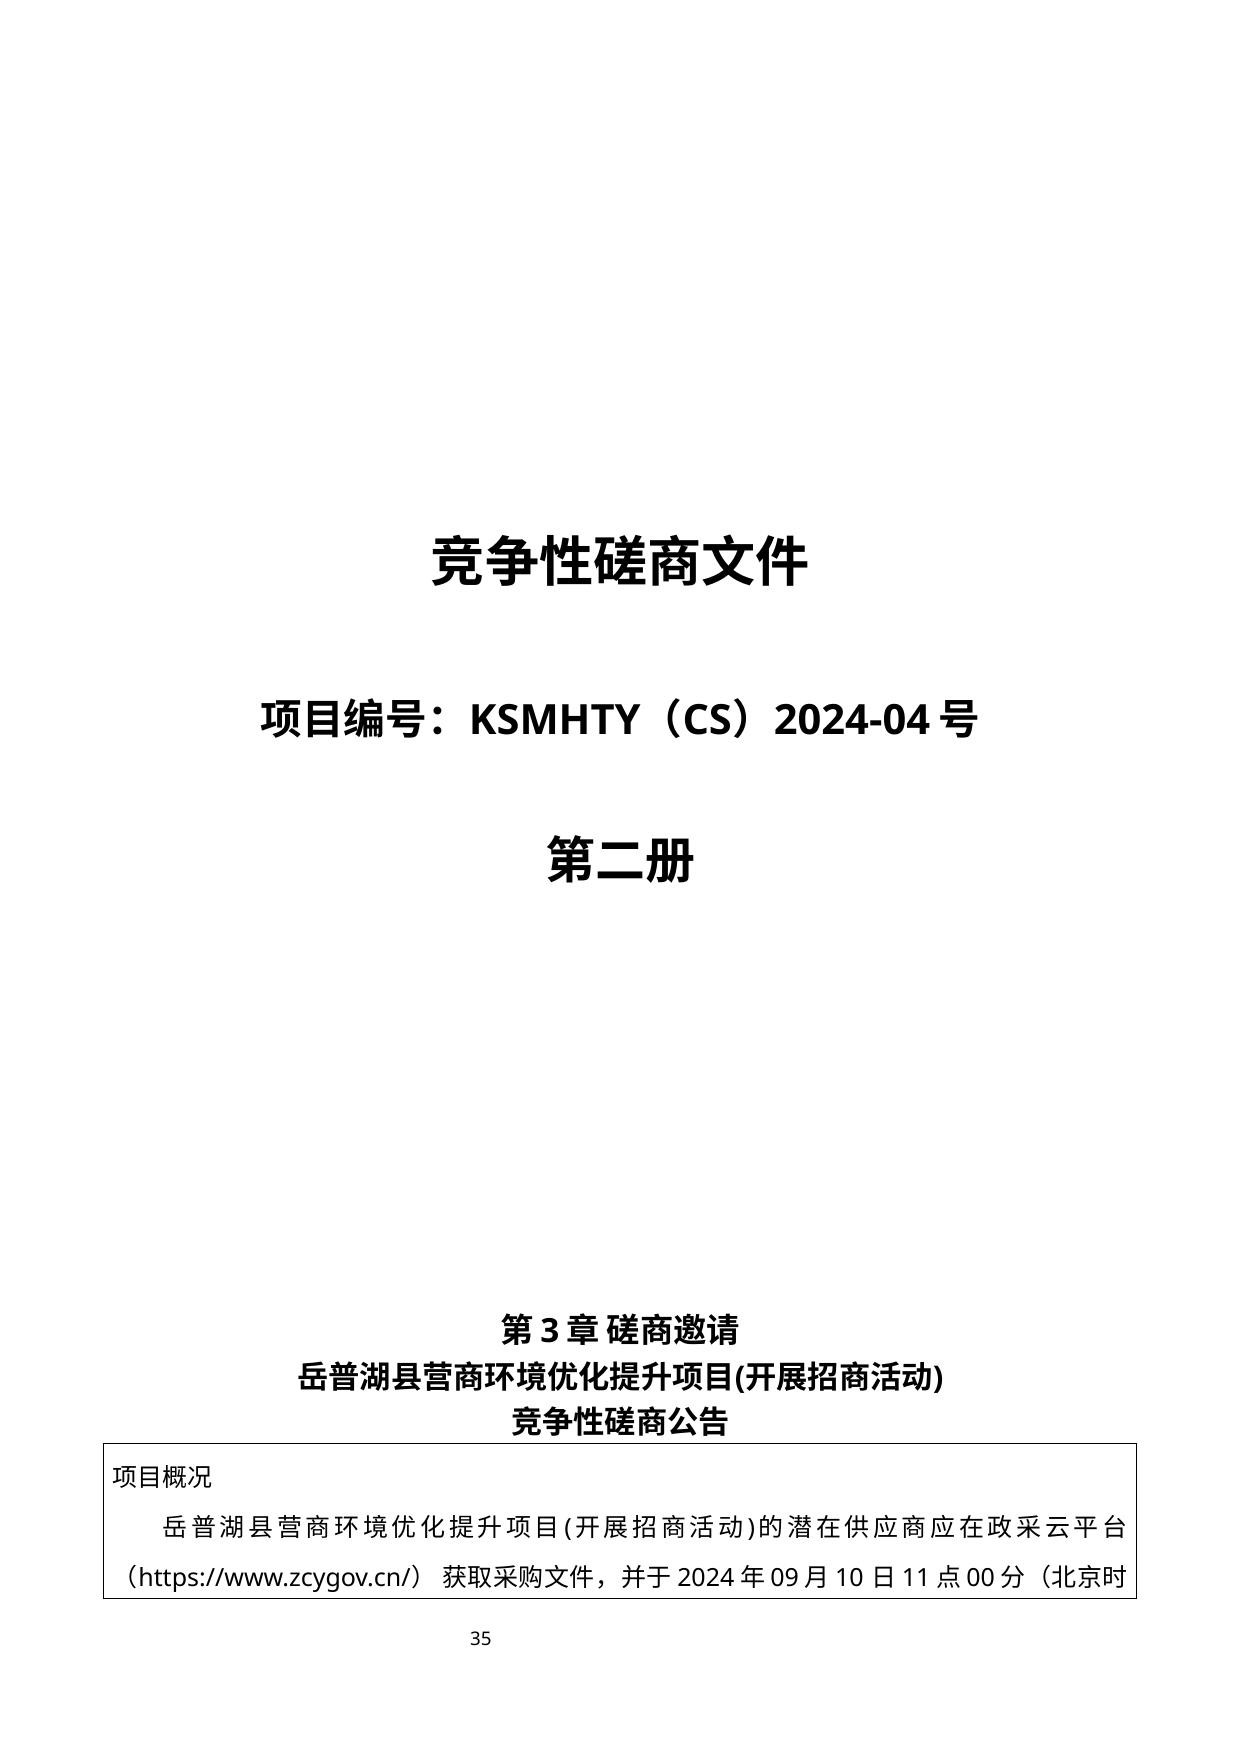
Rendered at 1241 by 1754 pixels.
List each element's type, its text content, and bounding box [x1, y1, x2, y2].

text 竞争性磋商公告 [112, 1398, 1128, 1443]
text 第二册 [112, 820, 1128, 893]
text 岳普湖县营商环境优化提升项目(开展招商活动) [112, 1352, 1128, 1398]
text 项目编号：KSMHTY（CS）2024-04号 [112, 686, 1128, 747]
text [104, 1493, 1136, 1598]
text 竞争性磋商文件 [112, 518, 1128, 597]
subtitle 第3章 磋商邀请 [112, 1304, 1128, 1352]
text 项目概况 [104, 1444, 1136, 1493]
